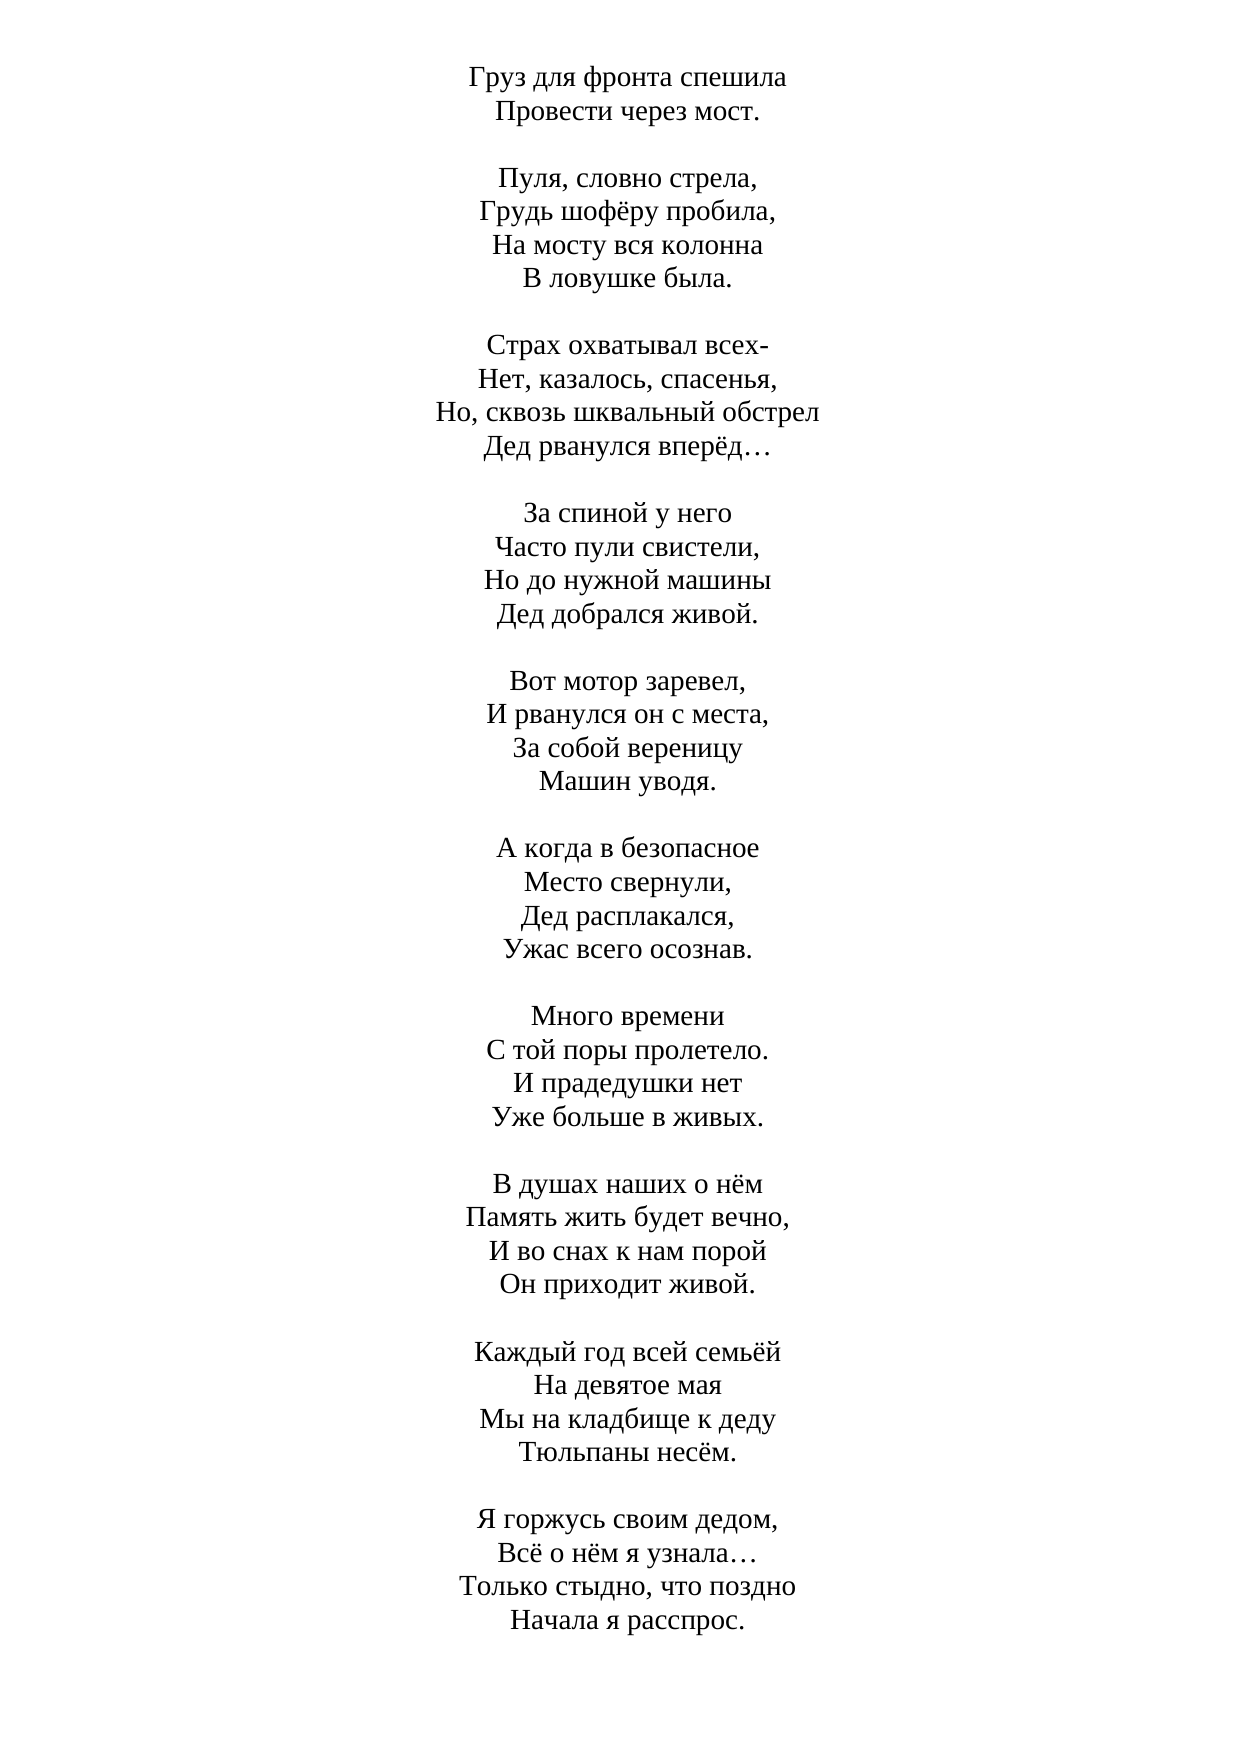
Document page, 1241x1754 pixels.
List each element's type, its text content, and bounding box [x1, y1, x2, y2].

text Дед расплакался, [103, 898, 1152, 931]
text Дед рванулся вперёд… [103, 428, 1152, 462]
text Начала я расспрос. [103, 1602, 1152, 1636]
text За собой вереницу [103, 730, 1152, 763]
text Страх охватывал всех- [103, 327, 1152, 361]
text И во снах к нам порой [103, 1233, 1152, 1267]
text Он приходит живой. [103, 1267, 1152, 1300]
text Память жить будет вечно, [103, 1199, 1152, 1233]
text Тюльпаны несём. [103, 1434, 1152, 1468]
text Я горжусь своим дедом, [103, 1501, 1152, 1535]
text На мосту вся колонна [103, 227, 1152, 260]
text Груз для фронта спешила [103, 59, 1152, 93]
text Пуля, словно стрела, [103, 160, 1152, 193]
text За спиной у него [103, 495, 1152, 529]
text Часто пули свистели, [103, 529, 1152, 562]
text Но до нужной машины [103, 562, 1152, 596]
text Но, сквозь шквальный обстрел [103, 394, 1152, 428]
text Ужас всего осознав. [103, 931, 1152, 965]
text Нет, казалось, спасенья, [103, 361, 1152, 394]
text В душах наших о нём [103, 1166, 1152, 1199]
text Провести через мост. [103, 93, 1152, 126]
text В ловушке была. [103, 260, 1152, 294]
text И рванулся он с места, [103, 696, 1152, 730]
text Уже больше в живых. [103, 1099, 1152, 1132]
text Только стыдно, что поздно [103, 1568, 1152, 1602]
text На девятое мая [103, 1367, 1152, 1401]
text Мы на кладбище к деду [103, 1401, 1152, 1434]
text Каждый год всей семьёй [103, 1334, 1152, 1367]
text Дед добрался живой. [103, 596, 1152, 629]
text Много времени [103, 998, 1152, 1032]
text Грудь шофёру пробила, [103, 193, 1152, 227]
text Всё о нём я узнала… [103, 1535, 1152, 1568]
text Машин уводя. [103, 763, 1152, 797]
text И прадедушки нет [103, 1065, 1152, 1099]
text А когда в безопасное [103, 831, 1152, 864]
text С той поры пролетело. [103, 1032, 1152, 1065]
text Вот мотор заревел, [103, 663, 1152, 696]
text Место свернули, [103, 864, 1152, 898]
